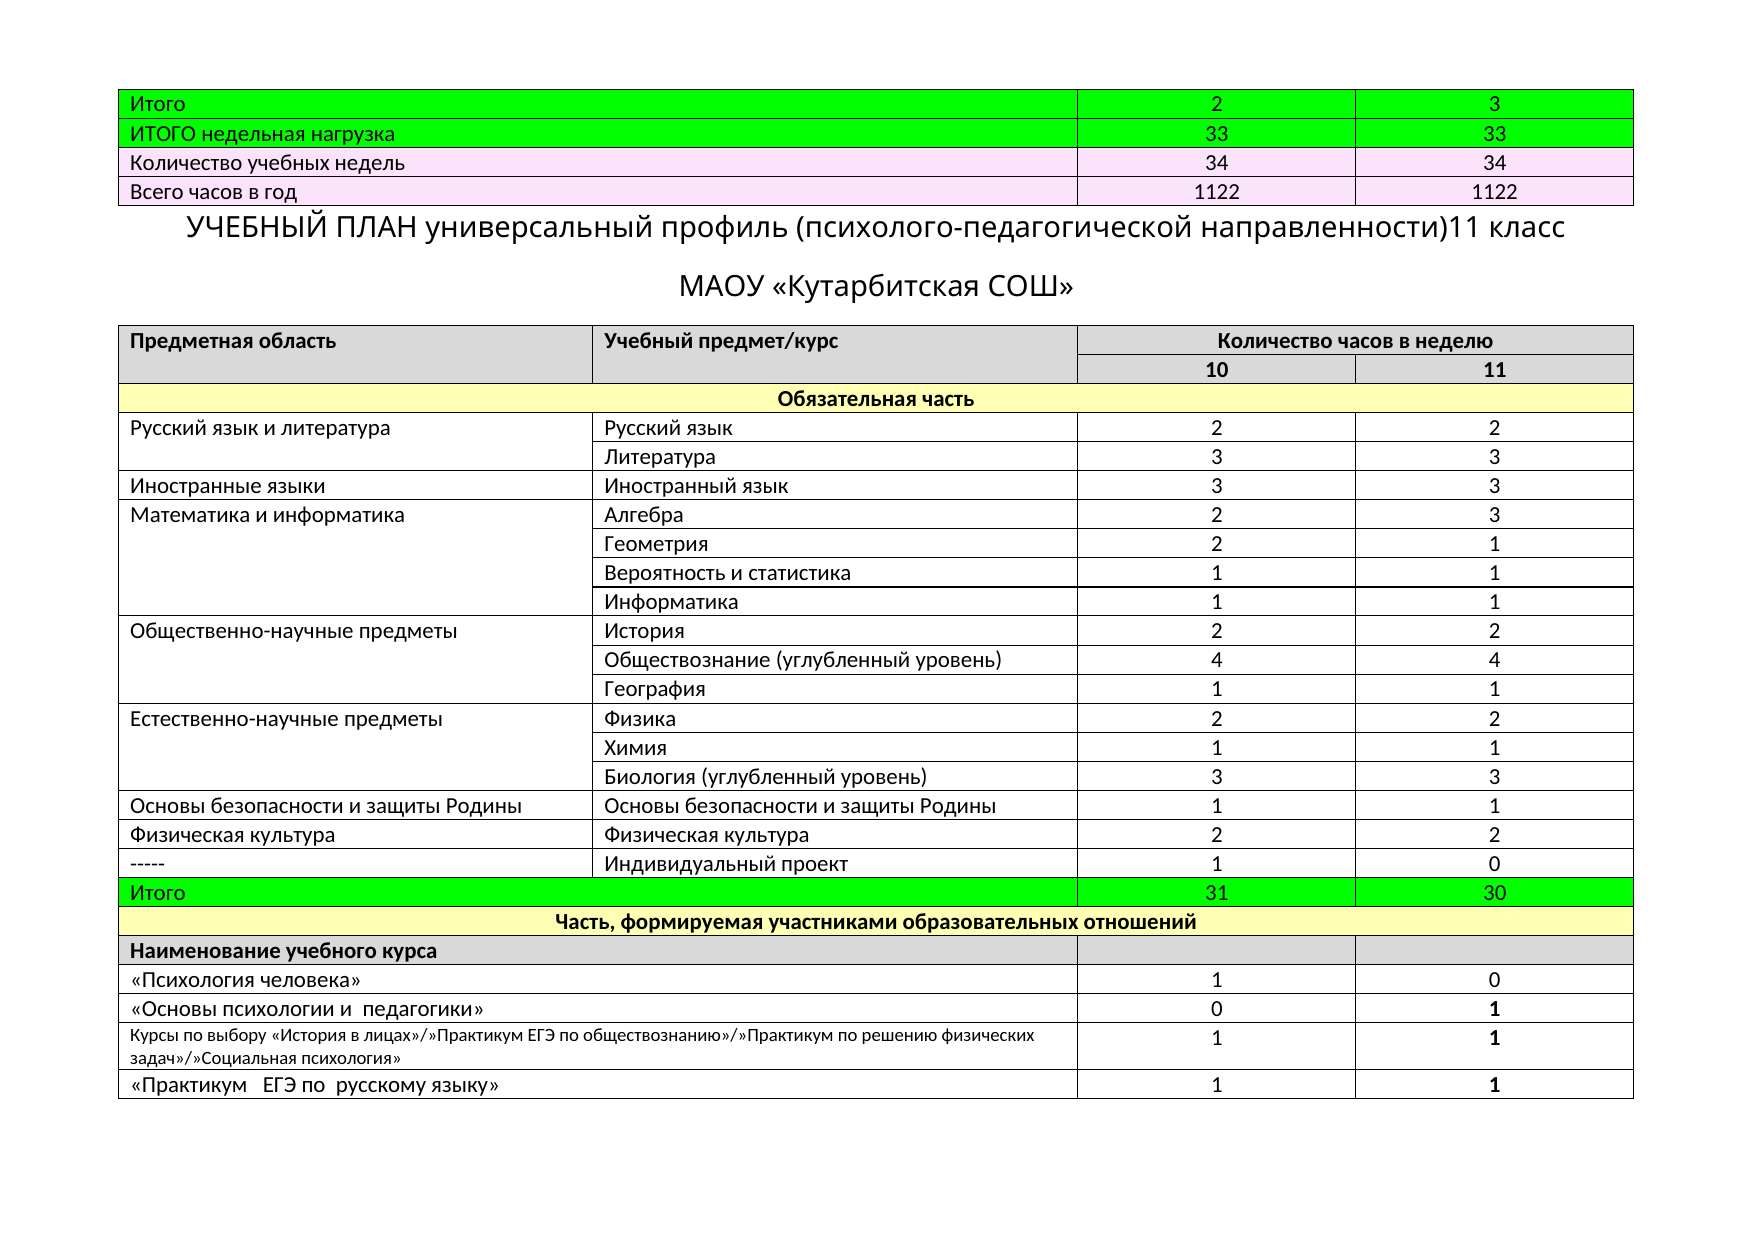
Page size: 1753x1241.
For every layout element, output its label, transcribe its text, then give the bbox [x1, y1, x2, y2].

table_cell 1 [1078, 791, 1355, 819]
table_cell 1 [1078, 675, 1355, 703]
table_cell 1122 [1078, 177, 1355, 205]
table_cell 3 [1356, 471, 1633, 499]
table_cell География [593, 675, 1077, 703]
table_cell 1 [1078, 733, 1355, 761]
table_cell 34 [1356, 148, 1633, 176]
table_cell 2 [1356, 820, 1633, 848]
table_cell 3 [1078, 471, 1355, 499]
table_cell 2 [1078, 820, 1355, 848]
table_cell 1 [1078, 588, 1355, 615]
table_cell Биология (углубленный уровень) [593, 762, 1077, 790]
table_cell Русский язык и литература [119, 413, 592, 470]
table_cell 1 [1356, 994, 1633, 1022]
table_cell 2 [1078, 704, 1355, 732]
table_cell [1078, 936, 1355, 964]
table_cell 11 [1356, 355, 1633, 383]
table_cell Физика [593, 704, 1077, 732]
table_cell Алгебра [593, 500, 1077, 528]
table_cell Химия [593, 733, 1077, 761]
table_cell 3 [1356, 442, 1633, 470]
table_header Предметная область [119, 326, 592, 383]
table_cell 33 [1078, 119, 1355, 147]
table_cell 2 [1078, 413, 1355, 441]
table_cell Итого [119, 878, 1077, 906]
table_cell 34 [1078, 148, 1355, 176]
table_cell Естественно-научные предметы [119, 704, 592, 790]
table_cell 1 [1078, 558, 1355, 586]
table_cell 2 [1078, 90, 1355, 118]
table_cell ----- [119, 849, 592, 877]
table_cell Индивидуальный проект [593, 849, 1077, 877]
table_cell 0 [1356, 849, 1633, 877]
table_cell Информатика [593, 588, 1077, 615]
table_cell Литература [593, 442, 1077, 470]
table_cell 1 [1356, 791, 1633, 819]
table_cell «Психология человека» [119, 965, 1077, 993]
table_cell Всего часов в год [119, 177, 1077, 205]
table_cell 1 [1356, 558, 1633, 586]
table_cell 3 [1356, 762, 1633, 790]
table_header Количество часов в неделю [1078, 326, 1633, 354]
table_cell 1122 [1356, 177, 1633, 205]
table_cell «Практикум ЕГЭ по русскому языку» [119, 1070, 1077, 1098]
table_cell Физическая культура [119, 820, 592, 848]
table_cell 1 [1078, 849, 1355, 877]
table_cell Обязательная часть [119, 384, 1633, 412]
table_cell Общественно-научные предметы [119, 616, 592, 703]
table_cell 0 [1078, 994, 1355, 1022]
table_cell 1 [1356, 1023, 1633, 1069]
table_cell 3 [1078, 762, 1355, 790]
table_cell 10 [1078, 355, 1355, 383]
table_cell Физическая культура [593, 820, 1077, 848]
text МАОУ «Кутарбитская СОШ» [118, 265, 1634, 305]
table_cell 2 [1356, 616, 1633, 644]
table_cell «Основы психологии и педагогики» [119, 994, 1077, 1022]
table_cell 0 [1356, 965, 1633, 993]
table_cell 1 [1356, 733, 1633, 761]
table_cell Количество учебных недель [119, 148, 1077, 176]
table_cell Основы безопасности и защиты Родины [119, 791, 592, 819]
table_cell 31 [1078, 878, 1355, 906]
table_cell 1 [1078, 1023, 1355, 1069]
table_cell Часть, формируемая участниками образовательных отношений [119, 907, 1633, 935]
table_cell 3 [1356, 500, 1633, 528]
table_cell Геометрия [593, 529, 1077, 557]
table_cell 2 [1078, 500, 1355, 528]
table_cell ИТОГО недельная нагрузка [119, 119, 1077, 147]
table_cell 33 [1356, 119, 1633, 147]
table_cell Основы безопасности и защиты Родины [593, 791, 1077, 819]
table_cell 1 [1356, 588, 1633, 615]
table_cell Иностранный язык [593, 471, 1077, 499]
text УЧЕБНЫЙ ПЛАН универсальный профиль (психолого-педагогической направленности)11 класс [118, 206, 1634, 246]
table_cell 4 [1356, 646, 1633, 673]
table_cell Русский язык [593, 413, 1077, 441]
table_cell 1 [1356, 529, 1633, 557]
table_cell 3 [1356, 90, 1633, 118]
table_cell Наименование учебного курса [119, 936, 1077, 964]
table_cell 1 [1356, 675, 1633, 703]
table_cell 1 [1078, 1070, 1355, 1098]
table_cell 4 [1078, 646, 1355, 673]
table_header Учебный предмет/курс [593, 326, 1077, 383]
table_cell Курсы по выбору «История в лицах»/»Практикум ЕГЭ по обществознанию»/»Практикум по решению физических задач»/»Социальная психология» [119, 1023, 1077, 1069]
table_cell 2 [1356, 704, 1633, 732]
table_cell 3 [1078, 442, 1355, 470]
table_cell [1356, 936, 1633, 964]
table_cell Обществознание (углубленный уровень) [593, 646, 1077, 673]
table_cell Итого [119, 90, 1077, 118]
table_cell 2 [1356, 413, 1633, 441]
table_cell 2 [1078, 529, 1355, 557]
table_cell 2 [1078, 616, 1355, 644]
table_cell 1 [1078, 965, 1355, 993]
table_cell 30 [1356, 878, 1633, 906]
table_cell Вероятность и статистика [593, 558, 1077, 586]
table_cell История [593, 616, 1077, 644]
table_cell Математика и информатика [119, 500, 592, 615]
table_cell 1 [1356, 1070, 1633, 1098]
table_cell Иностранные языки [119, 471, 592, 499]
